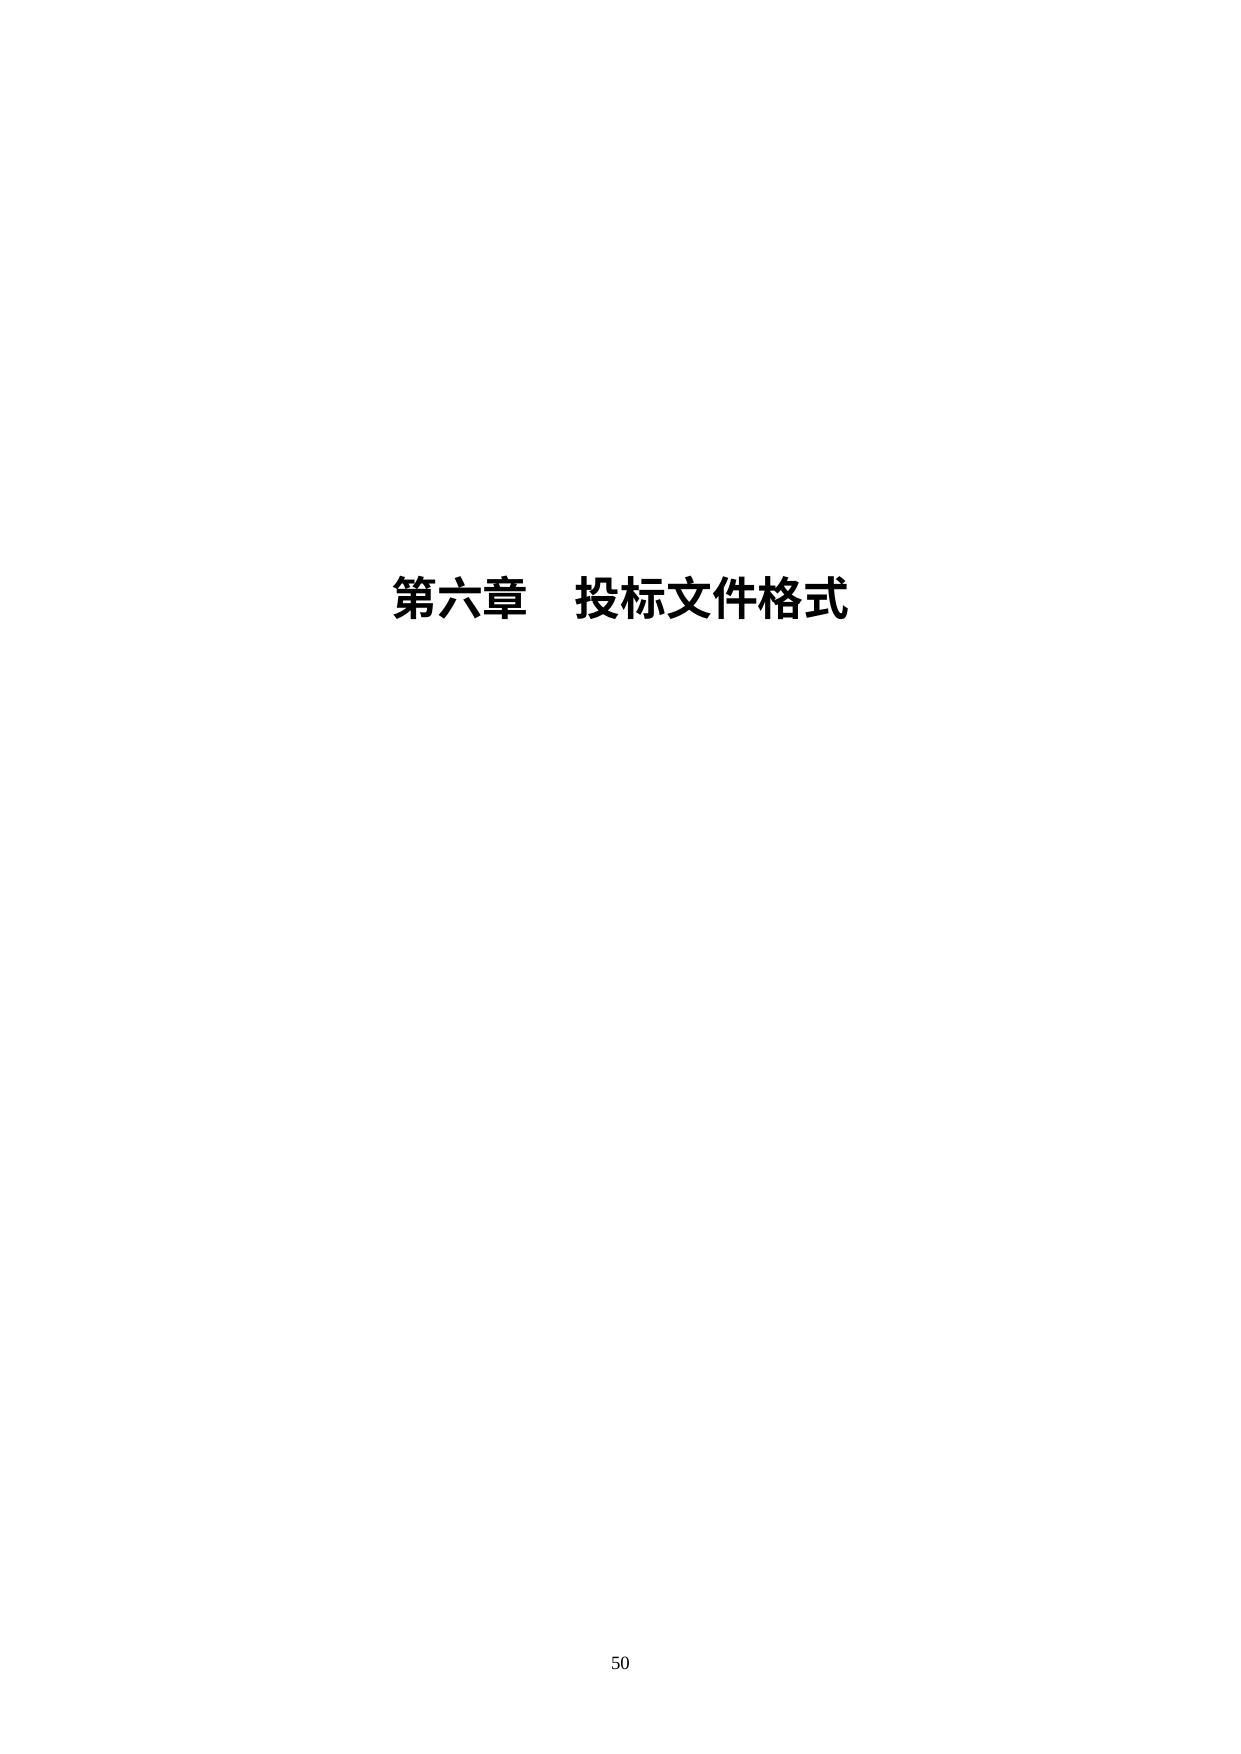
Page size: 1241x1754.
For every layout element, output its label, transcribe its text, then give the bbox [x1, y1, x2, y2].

subtitle 第六章 投标文件格式 [118, 562, 1122, 629]
